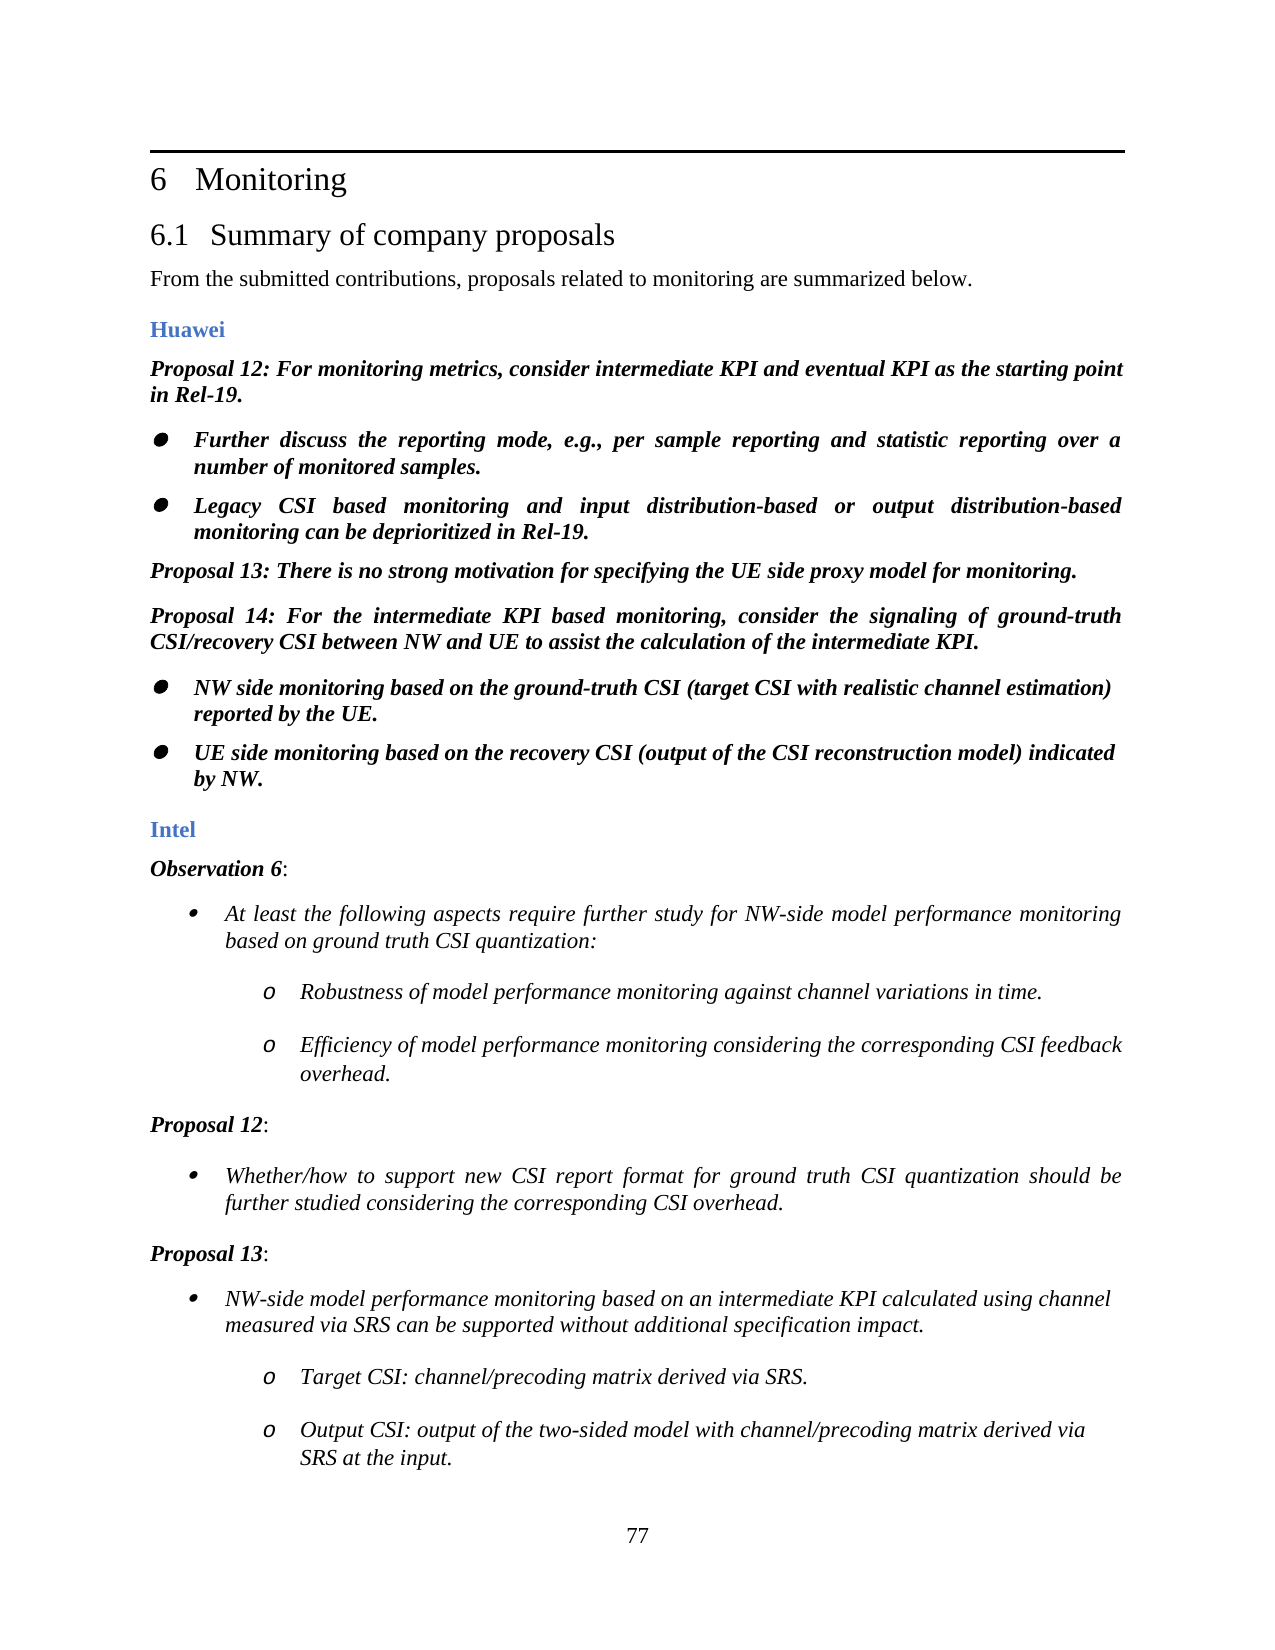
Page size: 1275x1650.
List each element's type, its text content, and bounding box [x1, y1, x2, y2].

text Intel [150, 816, 1125, 843]
text From the submitted contributions, proposals related to monitoring are summarized below. [150, 265, 1125, 291]
text Huawei [150, 316, 1125, 343]
list At least the following aspects require further study for NW-side model performance monitoring based on ground truth CSI quantization: [187, 900, 1125, 953]
list Efficiency of model performance monitoring considering the corresponding CSI feedback overhead. [262, 1031, 1125, 1086]
text Proposal 13: There is no strong motivation for specifying the UE side proxy model for monitoring. [150, 557, 1125, 583]
text Proposal 13: [150, 1240, 1125, 1266]
text Proposal 14: For the intermediate KPI based monitoring, consider the signaling of ground-truth CSI/recovery CSI between NW and UE to assist the calculation of the intermediate KPI. [150, 602, 1125, 655]
text Proposal 12: For monitoring metrics, consider intermediate KPI and eventual KPI as the starting point in Rel-19. [150, 355, 1125, 408]
list Further discuss the reporting mode, e.g., per sample reporting and statistic reporting over a number of monitored samples. [150, 427, 1125, 479]
list UE side monitoring based on the recovery CSI (output of the CSI reconstruction model) indicated by NW. [150, 739, 1125, 791]
text Observation 6: [150, 855, 1125, 882]
text Proposal 12: [150, 1111, 1125, 1137]
list NW-side model performance monitoring based on an intermediate KPI calculated using channel measured via SRS can be supported without additional specification impact. [187, 1285, 1125, 1338]
list Target CSI: channel/precoding matrix derived via SRS. [262, 1363, 1125, 1391]
list NW side monitoring based on the ground-truth CSI (target CSI with realistic channel estimation) reported by the UE. [150, 673, 1125, 726]
subtitle Summary of company proposals [150, 216, 1125, 252]
list Output CSI: output of the two-sided model with channel/precoding matrix derived via SRS at the input. [262, 1416, 1125, 1471]
list Robustness of model performance monitoring against channel variations in time. [262, 978, 1125, 1006]
list Legacy CSI based monitoring and input distribution-based or output distribution-based monitoring can be deprioritized in Rel-19. [150, 492, 1125, 544]
list Whether/how to support new CSI report format for ground truth CSI quantization should be further studied considering the corresponding CSI overhead. [187, 1162, 1125, 1215]
subtitle Monitoring [150, 153, 1125, 198]
